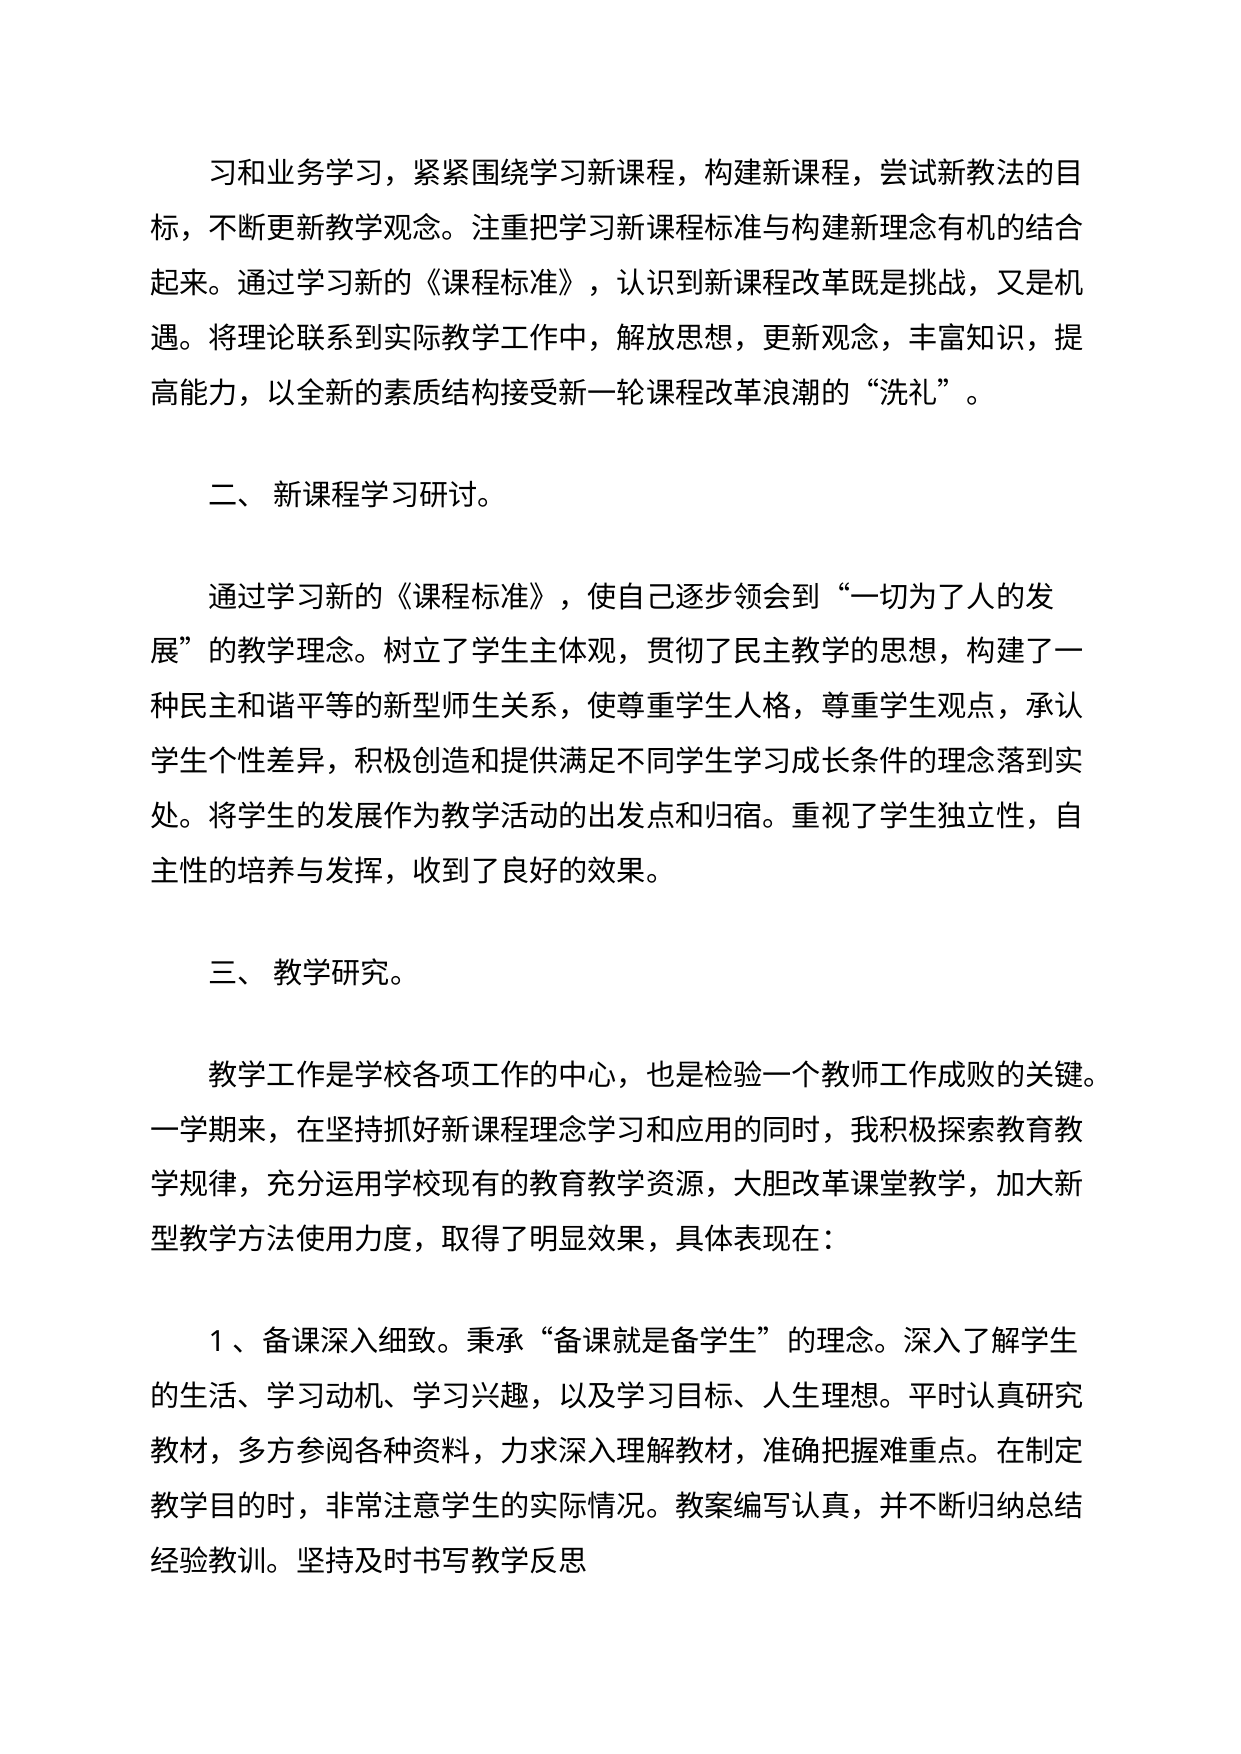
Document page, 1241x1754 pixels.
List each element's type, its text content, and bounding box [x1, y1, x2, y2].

text 1 、备课深入细致。秉承“备课就是备学生”的理念。深入了解学生的生活、学习动机、学习兴趣，以及学习目标、人生理想。平时认真研究教材，多方参阅各种资料，力求深入理解教材，准确把握难重点。在制定教学目的时，非常注意学生的实际情况。教案编写认真，并不断归纳总结经验教训。坚持及时书写教学反思 [150, 1318, 1090, 1579]
text 三、 教学研究。 [150, 949, 1090, 992]
text 二、 新课程学习研讨。 [150, 471, 1090, 514]
text 通过学习新的《课程标准》，使自己逐步领会到“一切为了人的发展”的教学理念。树立了学生主体观，贯彻了民主教学的思想，构建了一种民主和谐平等的新型师生关系，使尊重学生人格，尊重学生观点，承认学生个性差异，积极创造和提供满足不同学生学习成长条件的理念落到实处。将学生的发展作为教学活动的出发点和归宿。重视了学生独立性，自主性的培养与发挥，收到了良好的效果。 [150, 573, 1090, 890]
text 教学工作是学校各项工作的中心，也是检验一个教师工作成败的关键。一学期来，在坚持抓好新课程理念学习和应用的同时，我积极探索教育教学规律，充分运用学校现有的教育教学资源，大胆改革课堂教学，加大新型教学方法使用力度，取得了明显效果，具体表现在： [150, 1051, 1090, 1258]
text 习和业务学习，紧紧围绕学习新课程，构建新课程，尝试新教法的目标，不断更新教学观念。注重把学习新课程标准与构建新理念有机的结合起来。通过学习新的《课程标准》，认识到新课程改革既是挑战，又是机遇。将理论联系到实际教学工作中，解放思想，更新观念，丰富知识，提高能力，以全新的素质结构接受新一轮课程改革浪潮的“洗礼”。 [150, 150, 1090, 412]
